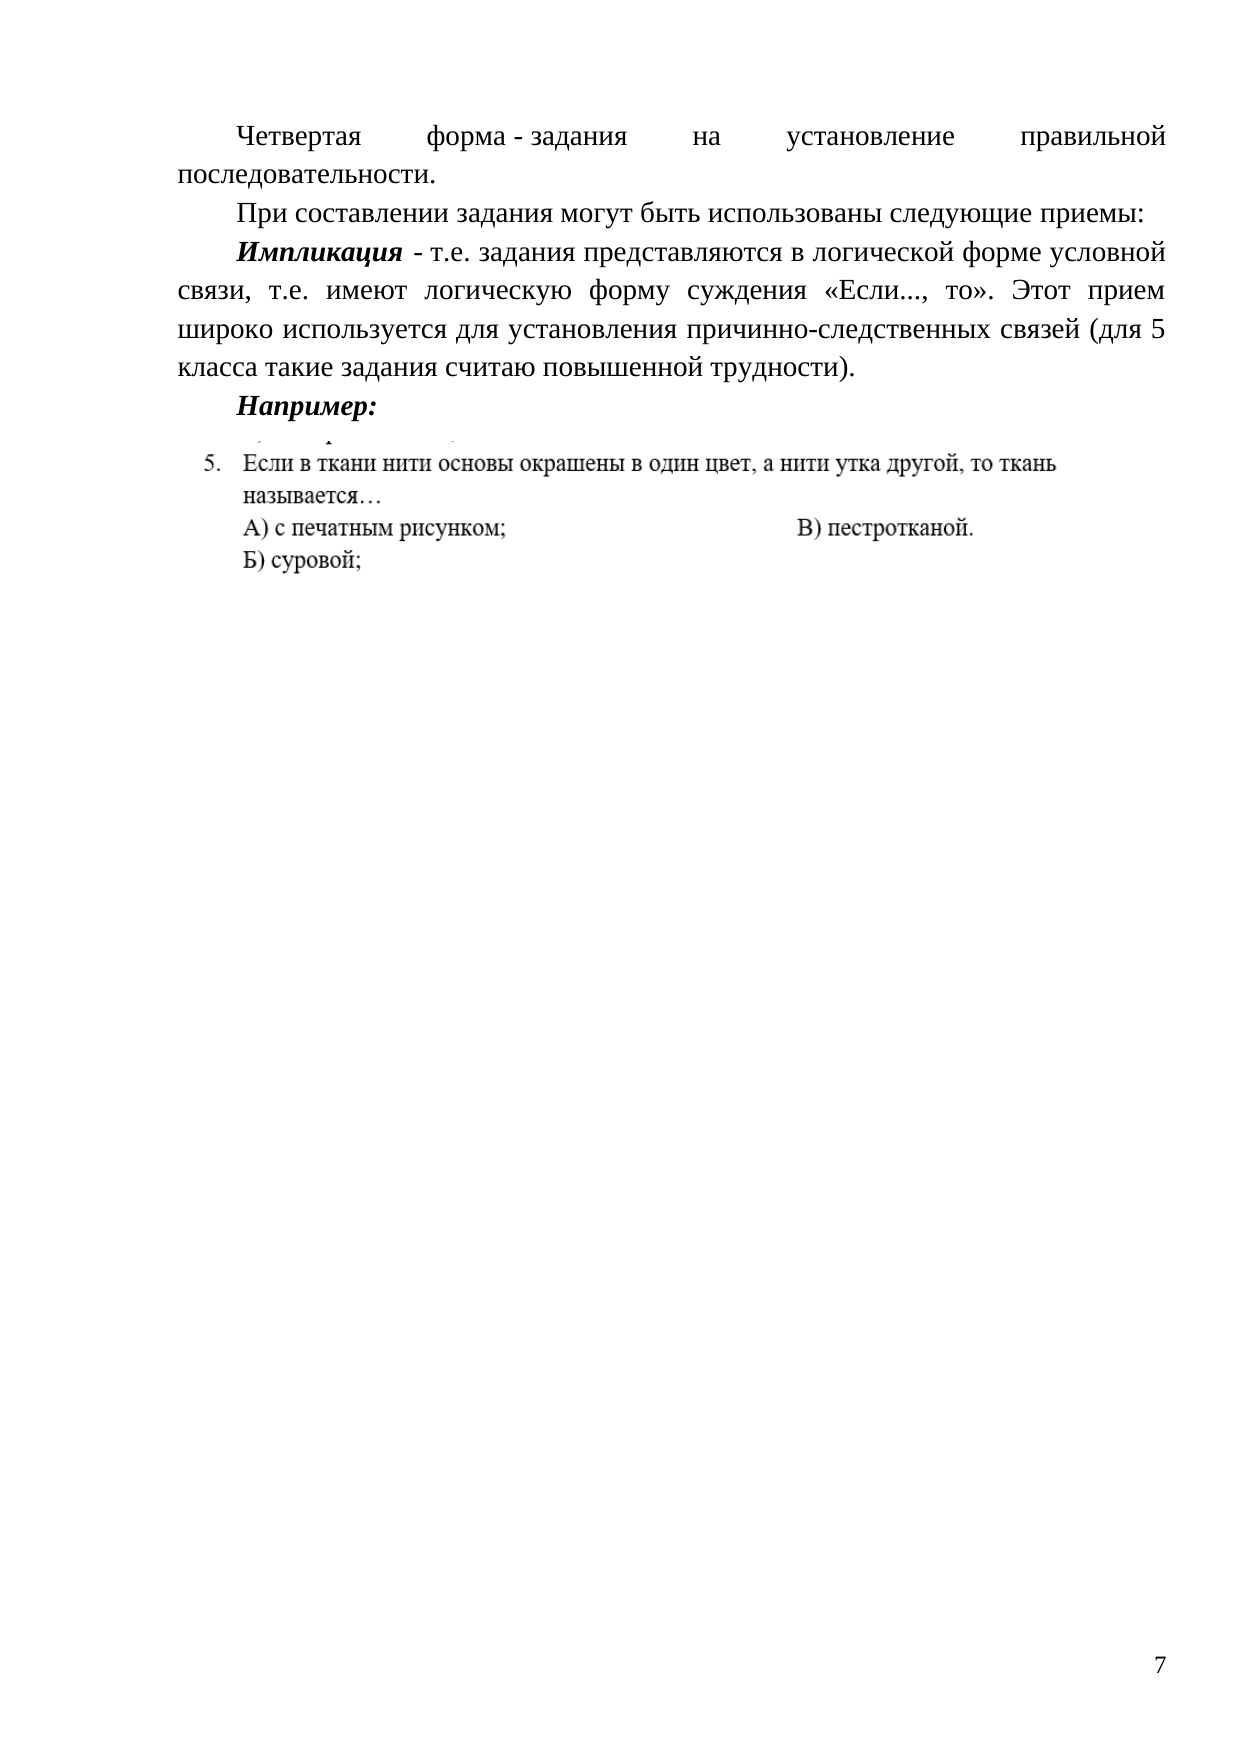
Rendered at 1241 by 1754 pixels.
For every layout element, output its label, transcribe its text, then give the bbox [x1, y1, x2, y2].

text Импликация - т.е. задания представляются в логической форме условной связи, т.е. имеют логическую форму суждения «Если..., то». Этот прием широко используется для установления причинно-следственных связей (для 5 класса такие задания считаю повышенной трудности). [177, 234, 1167, 383]
text При составлении задания могут быть использованы следующие приемы: [177, 195, 1167, 229]
picture [188, 441, 1085, 579]
text Четвертая форма - задания на установление правильной последовательности. [177, 118, 1167, 190]
text Например: [177, 388, 1167, 421]
